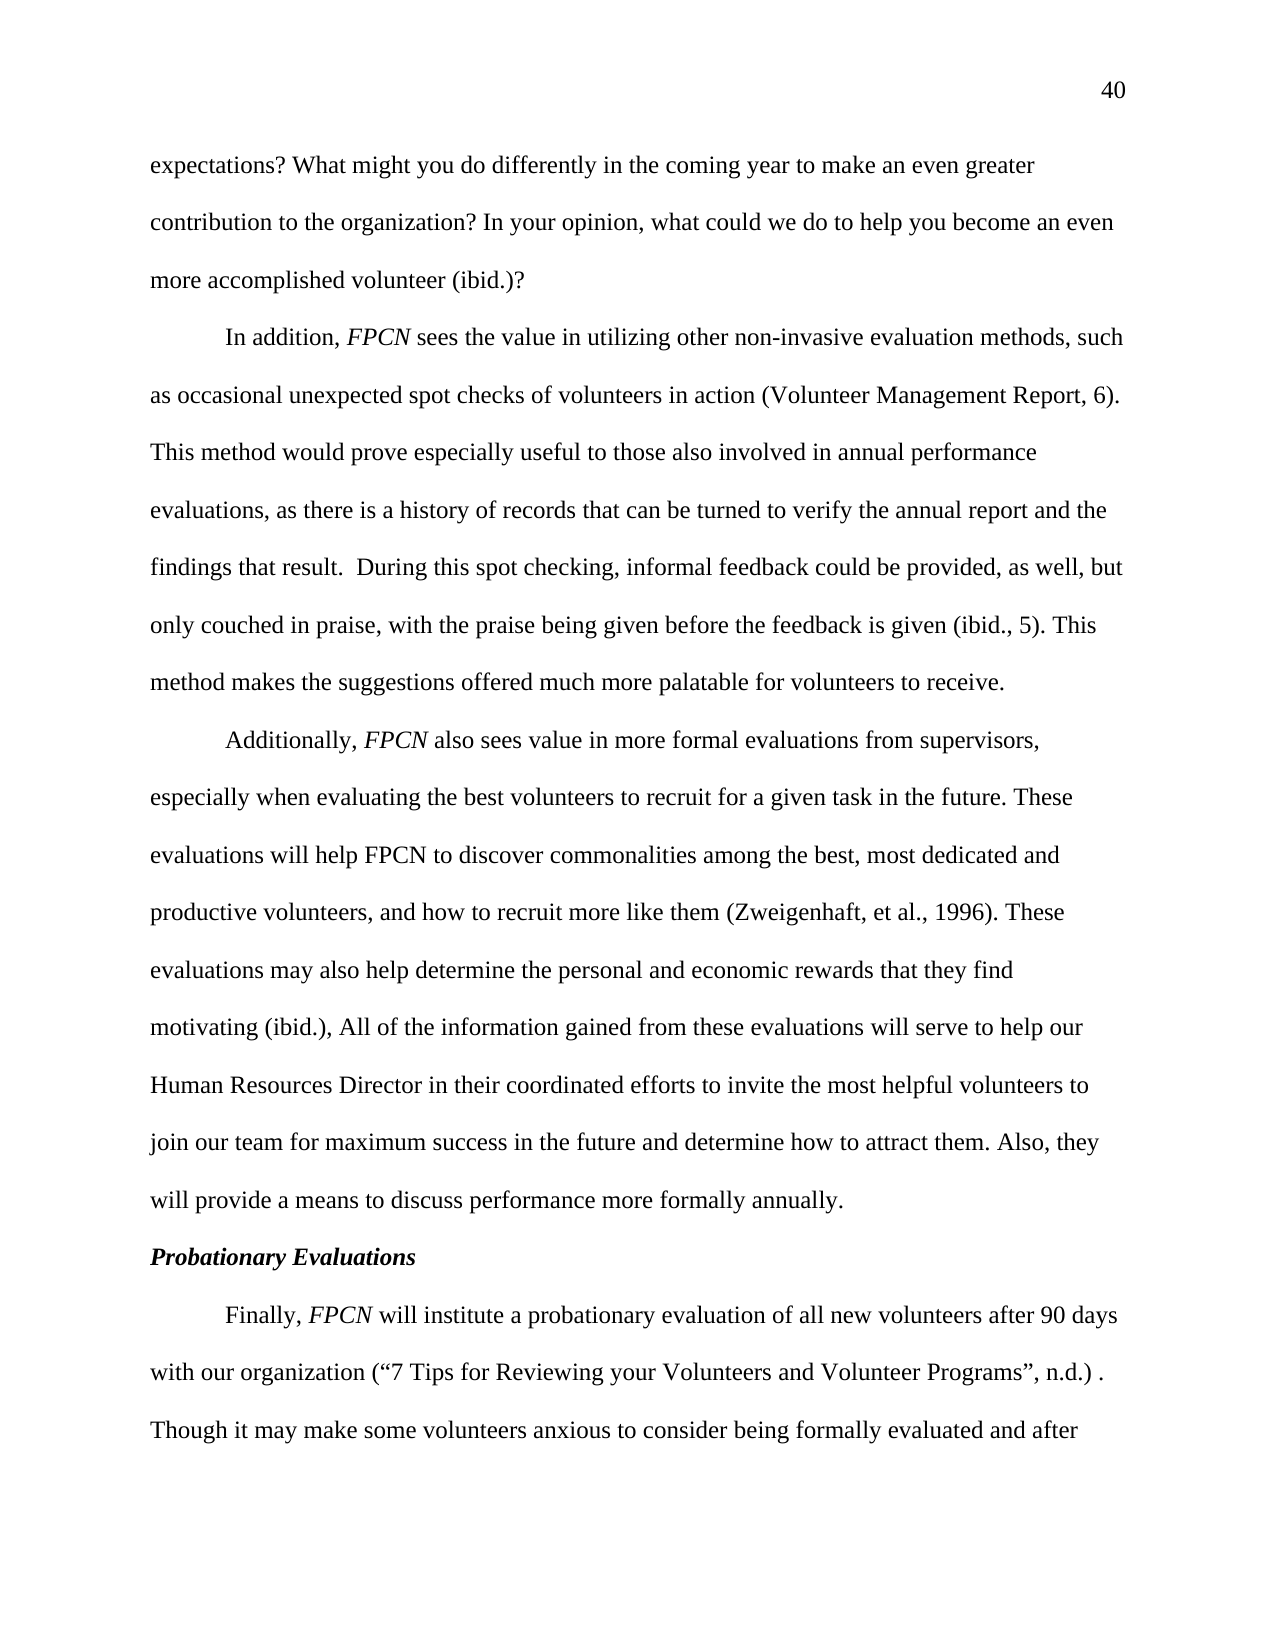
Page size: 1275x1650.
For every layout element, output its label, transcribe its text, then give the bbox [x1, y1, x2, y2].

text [150, 1300, 1125, 1444]
text Additionally, FPCN also sees value in more formal evaluations from supervisors, especially when evaluating the best volunteers to recruit for a given task in the future. These evaluations will help FPCN to discover commonalities among the best, most dedicated and productive volunteers, and how to recruit more like them (Zweigenhaft, et al., 1996). These evaluations may also help determine the personal and economic rewards that they find motivating (ibid.), All of the information gained from these evaluations will serve to help our Human Resources Director in their coordinated efforts to invite the most helpful volunteers to join our team for maximum success in the future and determine how to attract them. Also, they will provide a means to discuss performance more formally annually. [150, 725, 1125, 1214]
text In addition, FPCN sees the value in utilizing other non-invasive evaluation methods, such as occasional unexpected spot checks of volunteers in action (Volunteer Management Report, 6). This method would prove especially useful to those also involved in annual performance evaluations, as there is a history of records that can be turned to verify the annual report and the findings that result. During this spot checking, informal feedback could be provided, as well, but only couched in praise, with the praise being given before the feedback is given (ibid., 5). This method makes the suggestions offered much more palatable for volunteers to receive. [150, 322, 1125, 696]
text Probationary Evaluations [150, 1242, 1125, 1271]
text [150, 150, 1125, 294]
